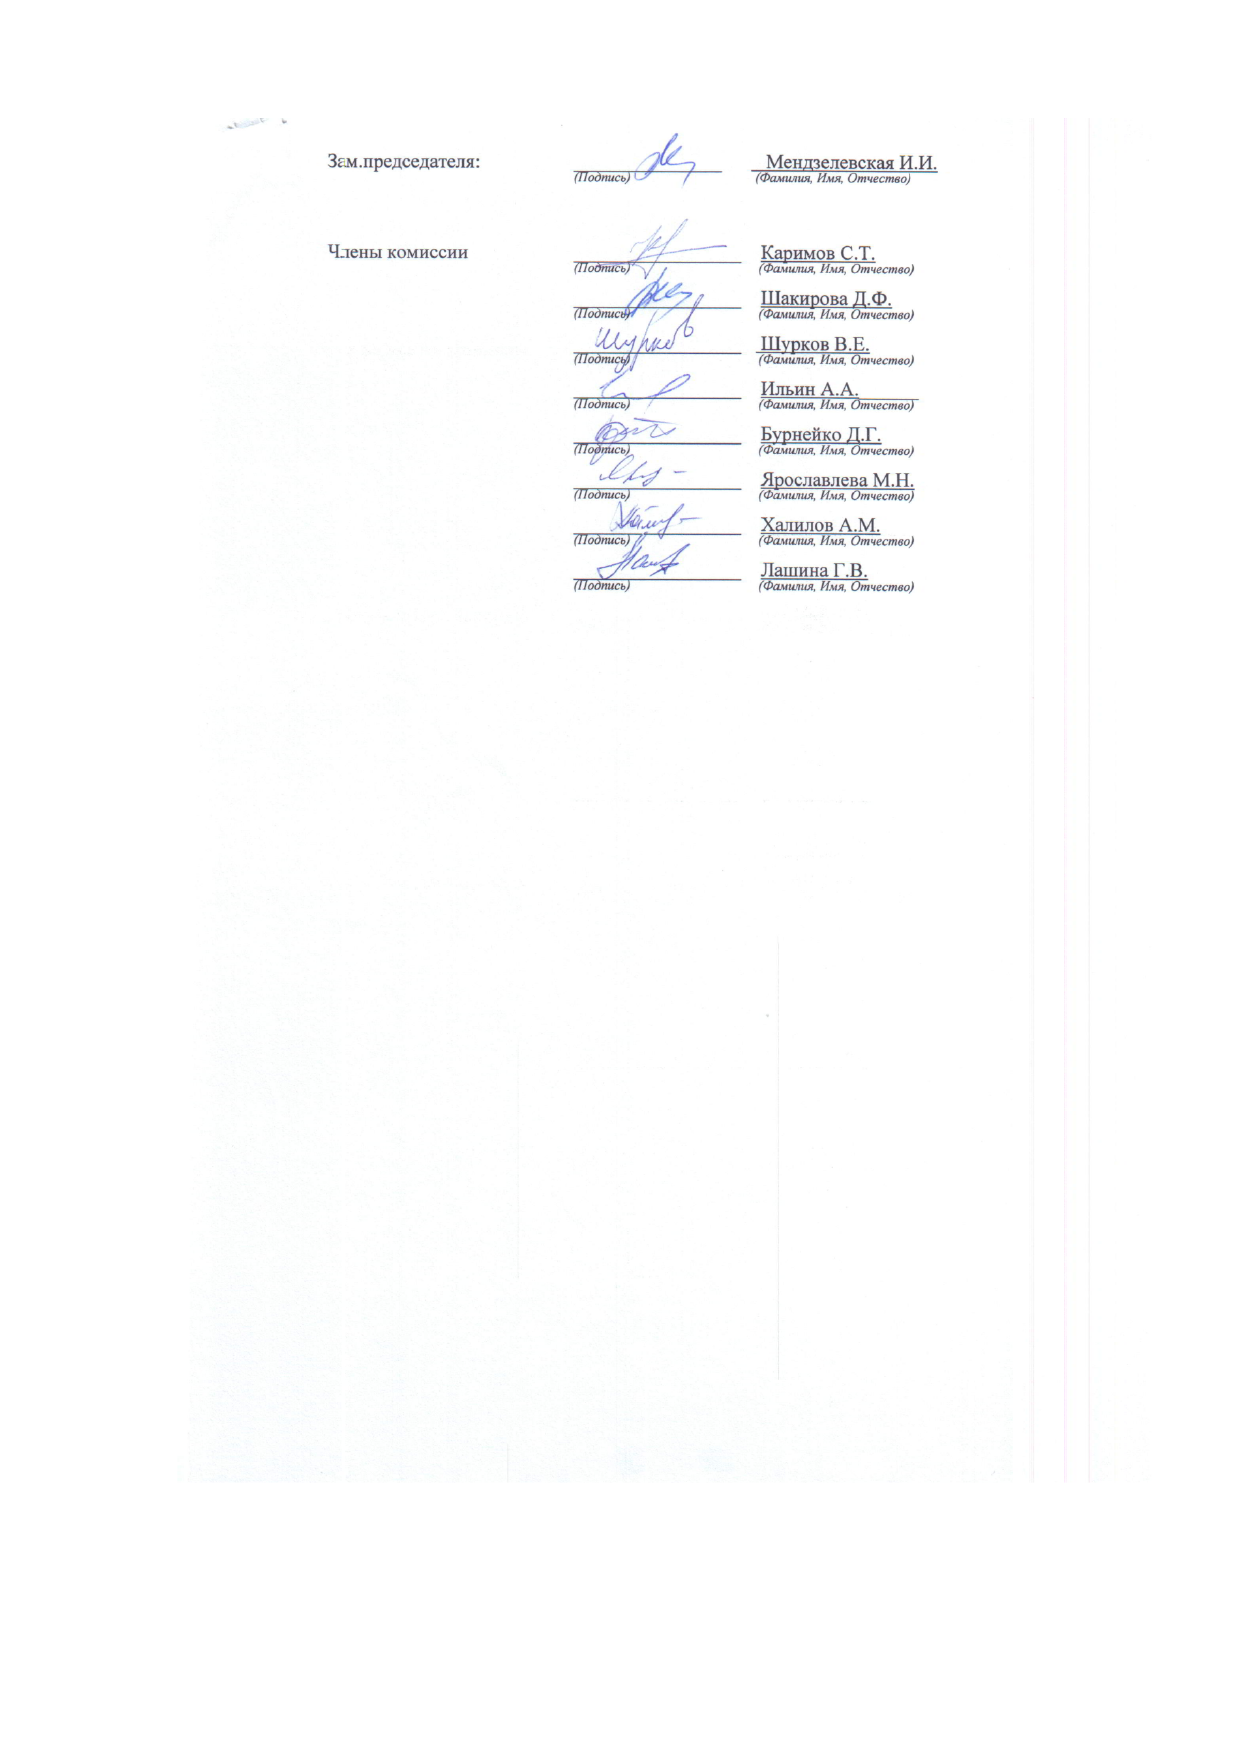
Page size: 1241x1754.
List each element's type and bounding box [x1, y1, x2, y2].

picture [177, 118, 1152, 1504]
